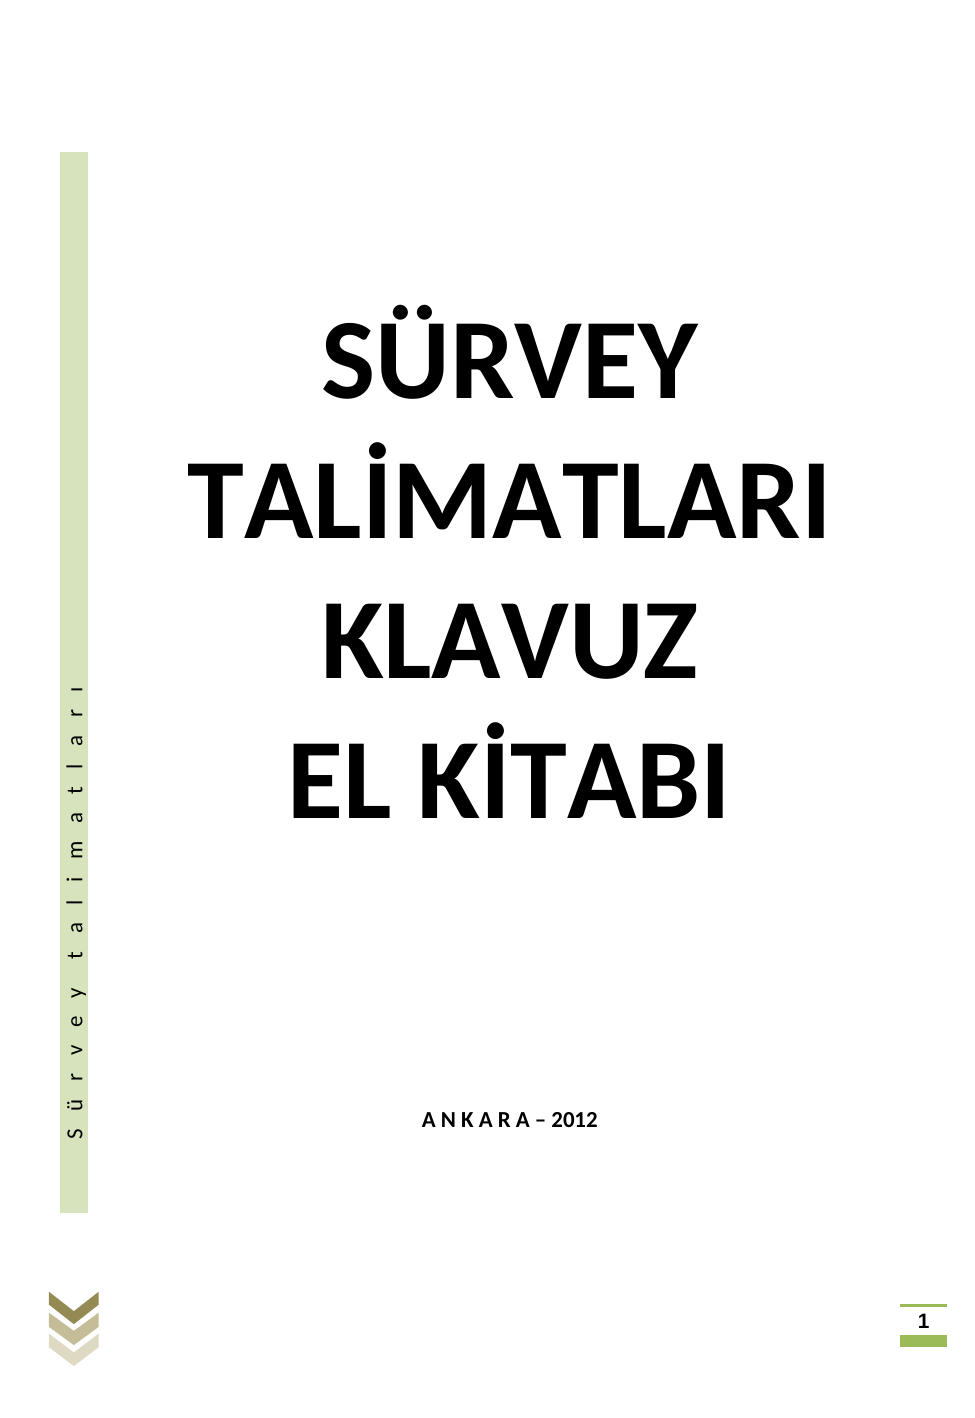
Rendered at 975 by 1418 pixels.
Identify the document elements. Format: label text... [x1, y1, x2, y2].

text KLAVUZ [148, 567, 872, 707]
text A N K A R A – 2012 [148, 1105, 872, 1133]
text EL KİTABI [148, 707, 872, 847]
text Sürvey talimatları [148, 288, 872, 567]
